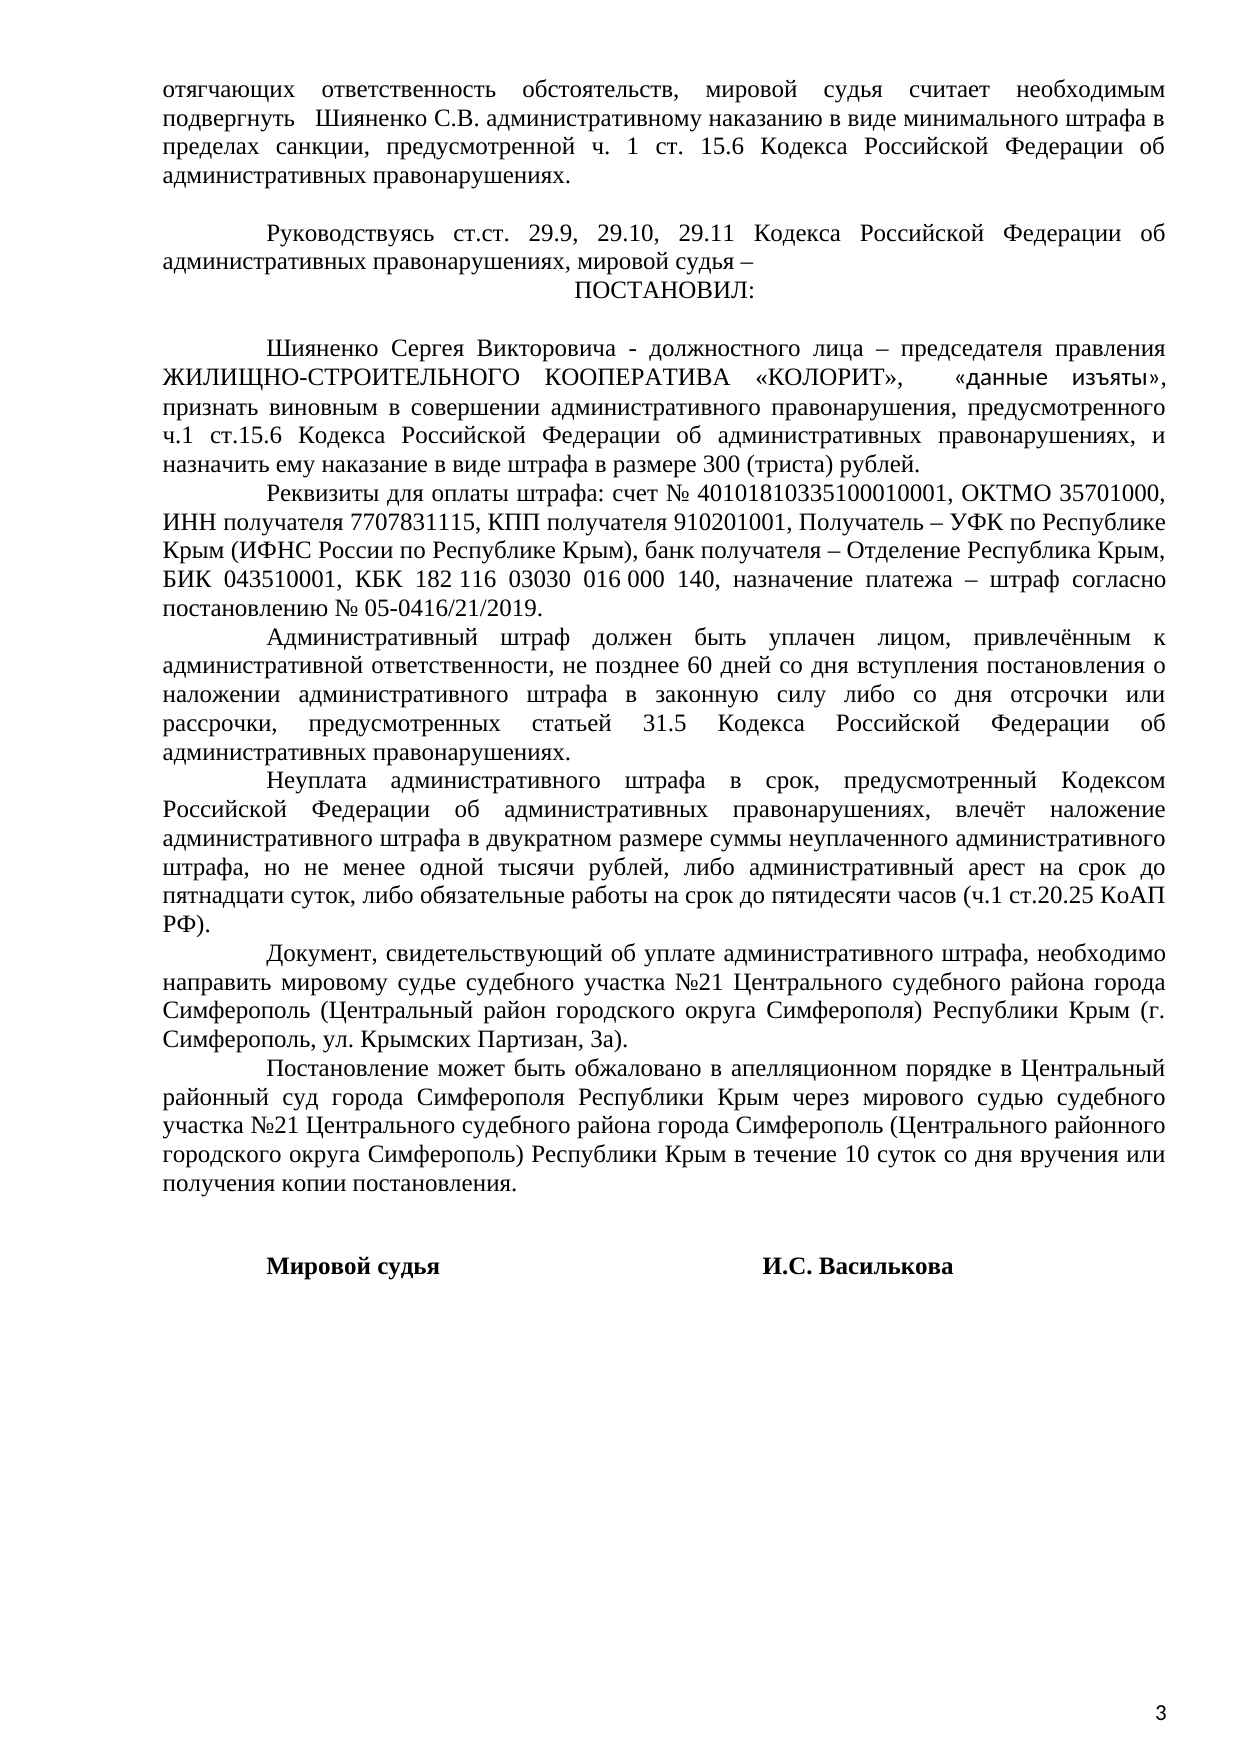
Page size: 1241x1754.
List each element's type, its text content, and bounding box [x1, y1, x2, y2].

text ПОСТАНОВИЛ: [162, 275, 1167, 304]
text Постановление может быть обжаловано в апелляционном порядке в Центральный районный суд города Симферополя Республики Крым через мирового судью судебного участка №21 Центрального судебного района города Симферополь (Центрального районного городского округа Симферополь) Республики Крым в течение 10 суток со дня вручения или получения копии постановления. [162, 1053, 1167, 1197]
text Реквизиты для оплаты штрафа: счет № 40101810335100010001, ОКТМО 35701000, ИНН получателя 7707831115, КПП получателя 910201001, Получатель – УФК по Республике Крым (ИФНС России по Республике Крым), банк получателя – Отделение Республика Крым, БИК 043510001, КБК 182 116 03030 016 000 140, назначение платежа – штраф согласно постановлению № 05-0416/21/2019. [162, 478, 1167, 622]
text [162, 74, 1167, 189]
text Документ, свидетельствующий об уплате административного штрафа, необходимо направить мировому судье судебного участка №21 Центрального судебного района города Симферополь (Центральный район городского округа Симферополя) Республики Крым (г. Симферополь, ул. Крымских Партизан, 3а). [162, 938, 1167, 1053]
text Неуплата административного штрафа в срок, предусмотренный Кодексом Российской Федерации об административных правонарушениях, влечёт наложение административного штрафа в двукратном размере суммы неуплаченного административного штрафа, но не менее одной тысячи рублей, либо административный арест на срок до пятнадцати суток, либо обязательные работы на срок до пятидесяти часов (ч.1 ст.20.25 КоАП РФ). [162, 766, 1167, 938]
text Мировой судья И.С. Василькова [162, 1251, 1167, 1279]
text Руководствуясь ст.ст. 29.9, 29.10, 29.11 Кодекса Российской Федерации об административных правонарушениях, мировой судья – [162, 218, 1167, 275]
text Шияненко Сергея Викторовича - должностного лица – председателя правления ЖИЛИЩНО-СТРОИТЕЛЬНОГО КООПЕРАТИВА «КОЛОРИТ», «данные изъяты», признать виновным в совершении административного правонарушения, предусмотренного ч.1 ст.15.6 Кодекса Российской Федерации об административных правонарушениях, и назначить ему наказание в виде штрафа в размере 300 (триста) рублей. [162, 333, 1167, 478]
text Административный штраф должен быть уплачен лицом, привлечённым к административной ответственности, не позднее 60 дней со дня вступления постановления о наложении административного штрафа в законную силу либо со дня отсрочки или рассрочки, предусмотренных статьей 31.5 Кодекса Российской Федерации об административных правонарушениях. [162, 622, 1167, 766]
